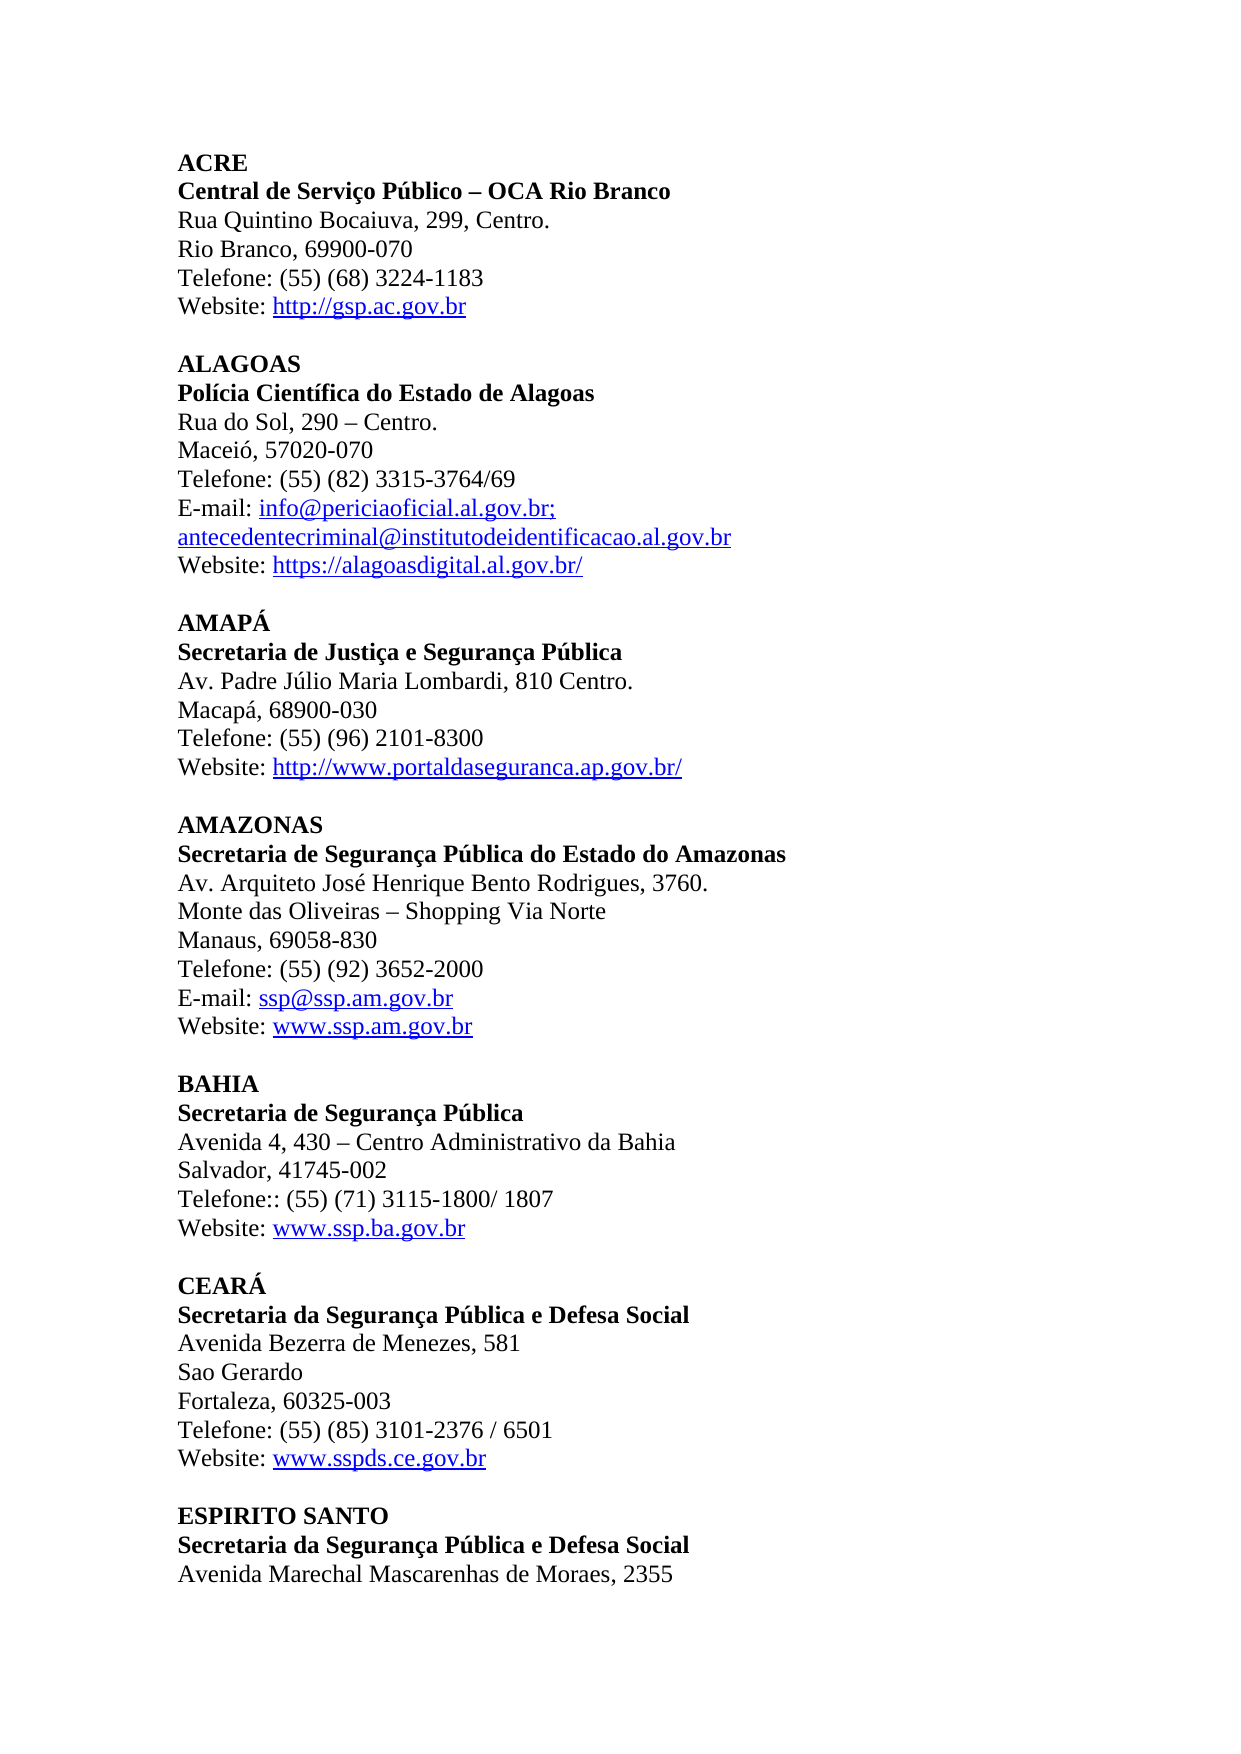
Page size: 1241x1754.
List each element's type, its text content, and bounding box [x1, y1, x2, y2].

text AMAPÁ Secretaria de Justiça e Segurança Pública Av. Padre Júlio Maria Lombardi, 810 Centro. Macapá, 68900-030 Telefone: (55) (96) 2101-8300 Website: http://www.portaldaseguranca.ap.gov.br/ [177, 608, 1063, 781]
text ACRE Central de Serviço Público – OCA Rio Branco Rua Quintino Bocaiuva, 299, Centro. Rio Branco, 69900-070 Telefone: (55) (68) 3224-1183 Website: http://gsp.ac.gov.br [177, 148, 1063, 320]
text BAHIA Secretaria de Segurança Pública Avenida 4, 430 – Centro Administrativo da Bahia Salvador, 41745-002 Telefone:: (55) (71) 3115-1800/ 1807 Website: www.ssp.ba.gov.br [177, 1069, 1063, 1242]
text AMAZONAS Secretaria de Segurança Pública do Estado do Amazonas Av. Arquiteto José Henrique Bento Rodrigues, 3760. Monte das Oliveiras – Shopping Via Norte Manaus, 69058-830 Telefone: (55) (92) 3652-2000 E-mail: ssp@ssp.am.gov.br Website: www.ssp.am.gov.br [177, 810, 1063, 1040]
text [177, 1501, 1063, 1588]
text CEARÁ Secretaria da Segurança Pública e Defesa Social Avenida Bezerra de Menezes, 581 Sao Gerardo Fortaleza, 60325-003 Telefone: (55) (85) 3101-2376 / 6501 Website: www.sspds.ce.gov.br [177, 1271, 1063, 1472]
text ALAGOAS Polícia Científica do Estado de Alagoas Rua do Sol, 290 – Centro. Maceió, 57020-070 Telefone: (55) (82) 3315-3764/69 E-mail: info@periciaoficial.al.gov.br; antecedentecriminal@institutodeidentificacao.al.gov.br Website: https://alagoasdigital.al.gov.br/ [177, 349, 1063, 579]
